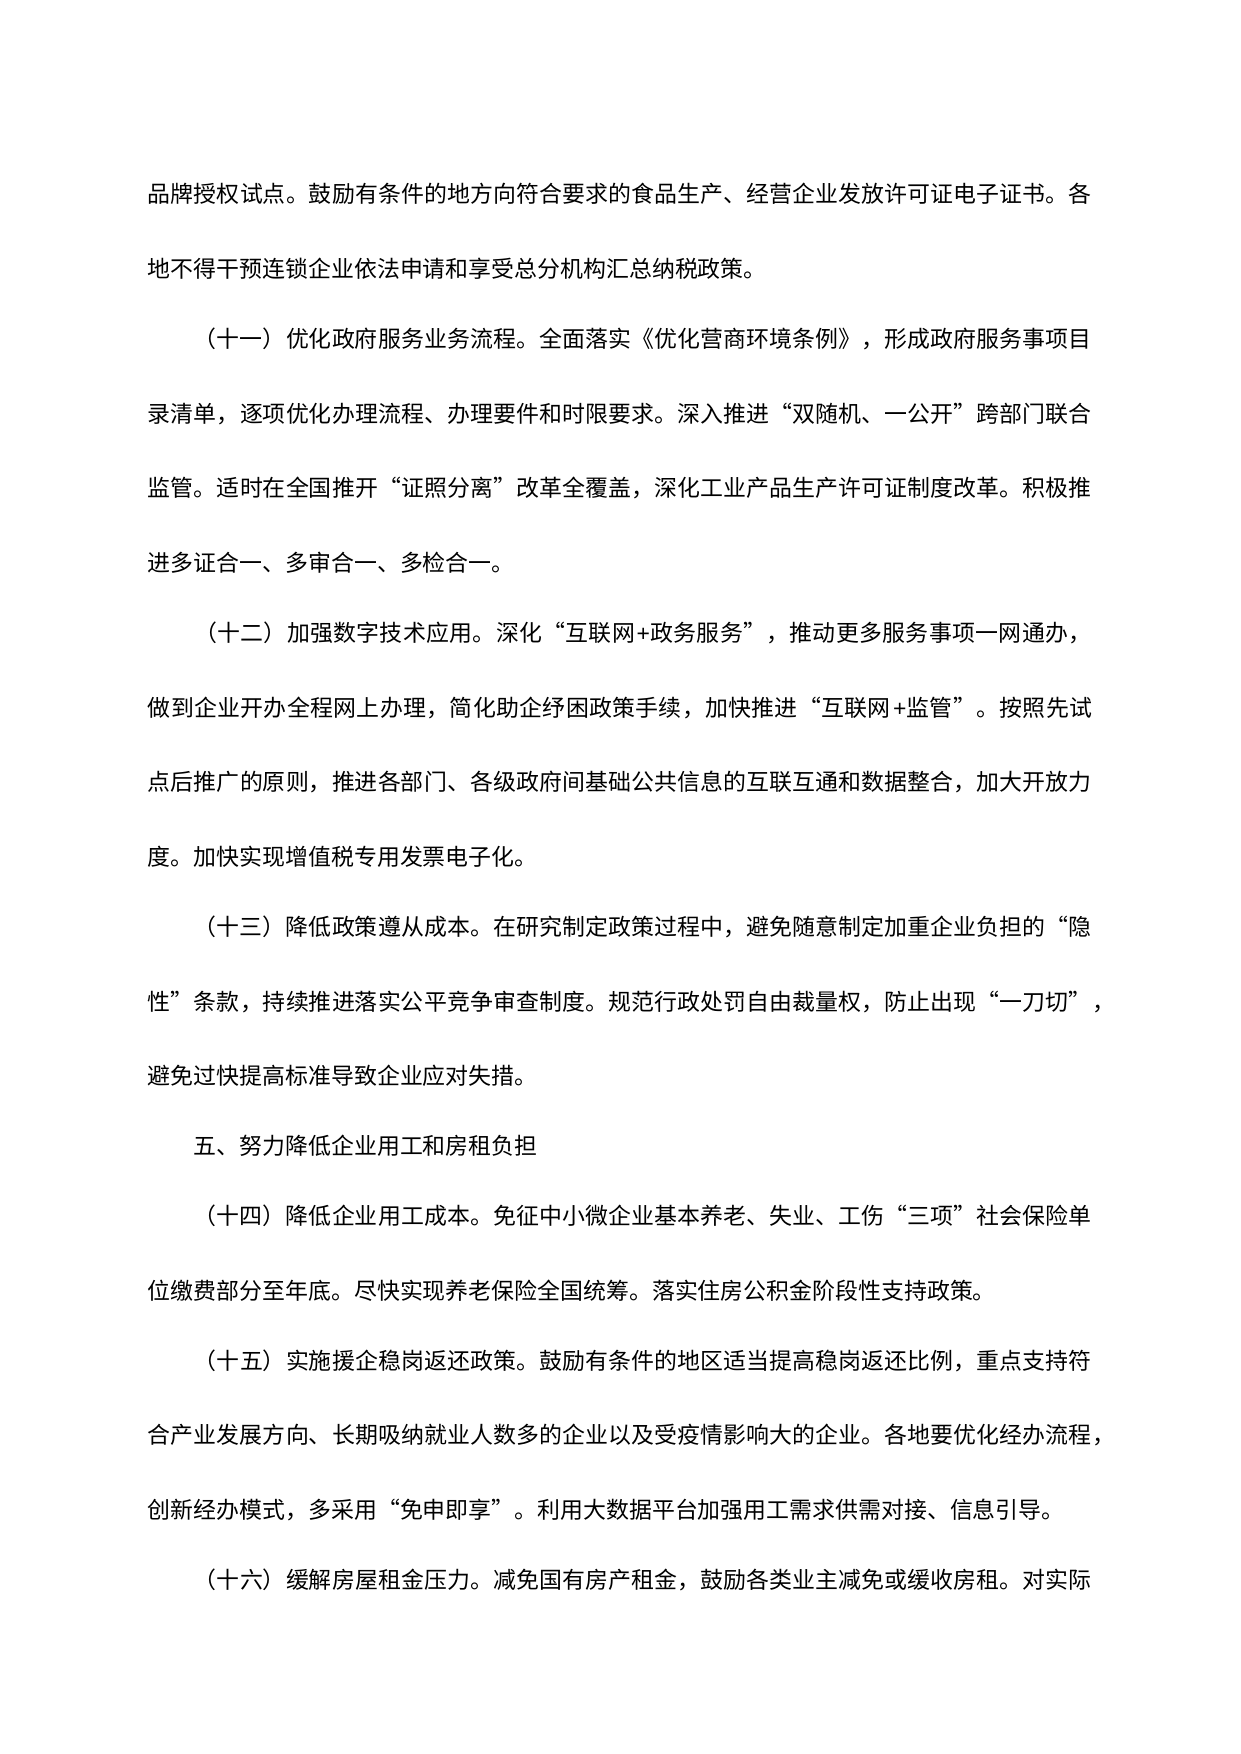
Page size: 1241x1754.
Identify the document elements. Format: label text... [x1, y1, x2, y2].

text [148, 161, 1092, 300]
text （十五）实施援企稳岗返还政策。鼓励有条件的地区适当提高稳岗返还比例，重点支持符合产业发展方向、长期吸纳就业人数多的企业以及受疫情影响大的企业。各地要优化经办流程，创新经办模式，多采用“免申即享”。利用大数据平台加强用工需求供需对接、信息引导。 [148, 1327, 1092, 1541]
text （十一）优化政府服务业务流程。全面落实《优化营商环境条例》，形成政府服务事项目录清单，逐项优化办理流程、办理要件和时限要求。深入推进“双随机、一公开”跨部门联合监管。适时在全国推开“证照分离”改革全覆盖，深化工业产品生产许可证制度改革。积极推进多证合一、多审合一、多检合一。 [148, 305, 1092, 594]
text （十二）加强数字技术应用。深化“互联网+政务服务”，推动更多服务事项一网通办，做到企业开办全程网上办理，简化助企纾困政策手续，加快推进“互联网+监管”。按照先试点后推广的原则，推进各部门、各级政府间基础公共信息的互联互通和数据整合，加大开放力度。加快实现增值税专用发票电子化。 [148, 599, 1092, 888]
text （十四）降低企业用工成本。免征中小微企业基本养老、失业、工伤“三项”社会保险单位缴费部分至年底。尽快实现养老保险全国统筹。落实住房公积金阶段性支持政策。 [148, 1182, 1092, 1322]
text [148, 1546, 1092, 1611]
text 五、努力降低企业用工和房租负担 [148, 1112, 1092, 1177]
text （十三）降低政策遵从成本。在研究制定政策过程中，避免随意制定加重企业负担的“隐性”条款，持续推进落实公平竞争审查制度。规范行政处罚自由裁量权，防止出现“一刀切”，避免过快提高标准导致企业应对失措。 [148, 893, 1092, 1107]
